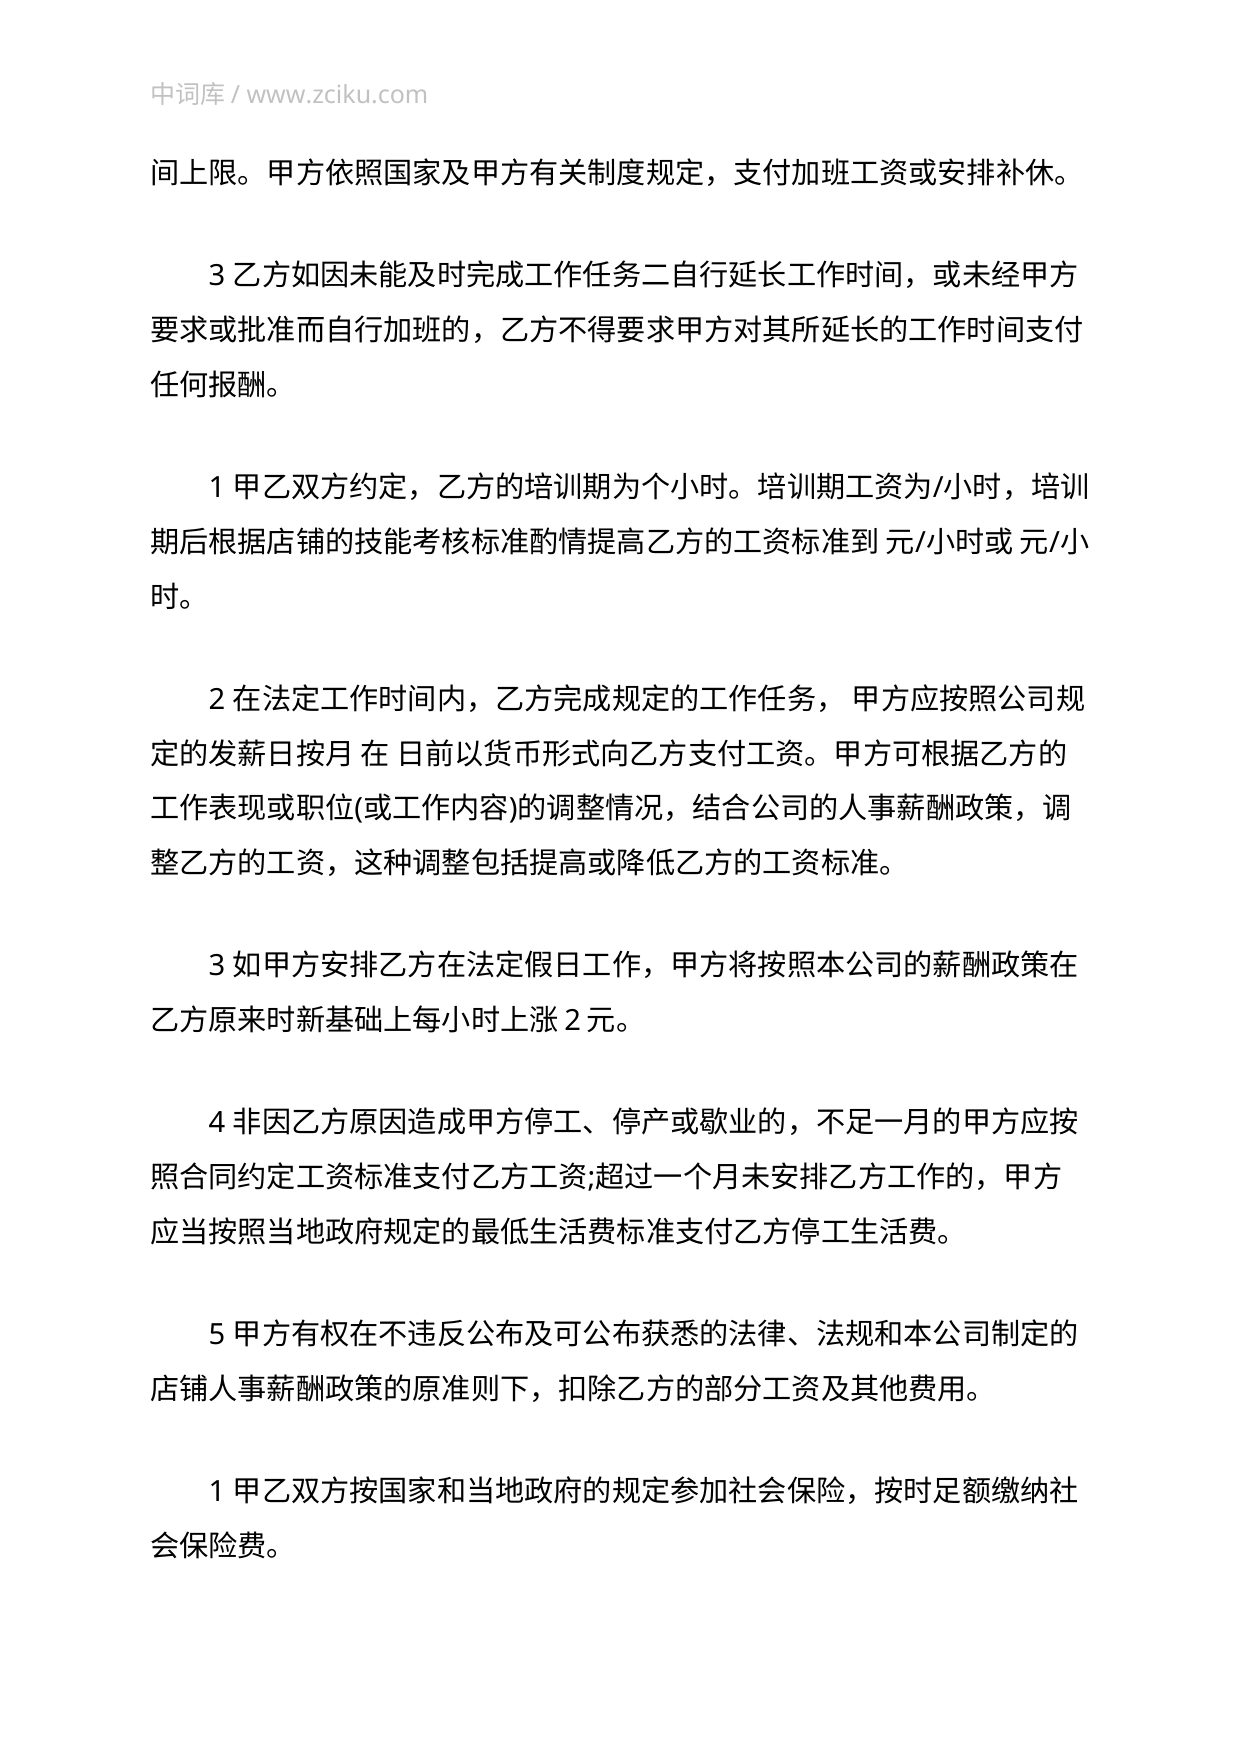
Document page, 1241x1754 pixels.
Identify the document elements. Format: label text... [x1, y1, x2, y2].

text 3 如甲方安排乙方在法定假日工作，甲方将按照本公司的薪酬政策在乙方原来时新基础上每小时上涨2元。 [150, 942, 1090, 1039]
text 3 乙方如因未能及时完成工作任务二自行延长工作时间，或未经甲方要求或批准而自行加班的，乙方不得要求甲方对其所延长的工作时间支付任何报酬。 [150, 252, 1090, 404]
text 1 甲乙双方按国家和当地政府的规定参加社会保险，按时足额缴纳社会保险费。 [150, 1467, 1090, 1565]
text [150, 150, 1090, 192]
text 4 非因乙方原因造成甲方停工、停产或歇业的，不足一月的甲方应按照合同约定工资标准支付乙方工资;超过一个月未安排乙方工作的，甲方应当按照当地政府规定的最低生活费标准支付乙方停工生活费。 [150, 1099, 1090, 1251]
text 1 甲乙双方约定，乙方的培训期为个小时。培训期工资为/小时，培训期后根据店铺的技能考核标准酌情提高乙方的工资标准到 元/小时或 元/小时。 [150, 463, 1090, 616]
text 5 甲方有权在不违反公布及可公布获悉的法律、法规和本公司制定的店铺人事薪酬政策的原准则下，扣除乙方的部分工资及其他费用。 [150, 1311, 1090, 1408]
text 2 在法定工作时间内，乙方完成规定的工作任务， 甲方应按照公司规定的发薪日按月 在 日前以货币形式向乙方支付工资。甲方可根据乙方的工作表现或职位(或工作内容)的调整情况，结合公司的人事薪酬政策，调整乙方的工资，这种调整包括提高或降低乙方的工资标准。 [150, 675, 1090, 882]
